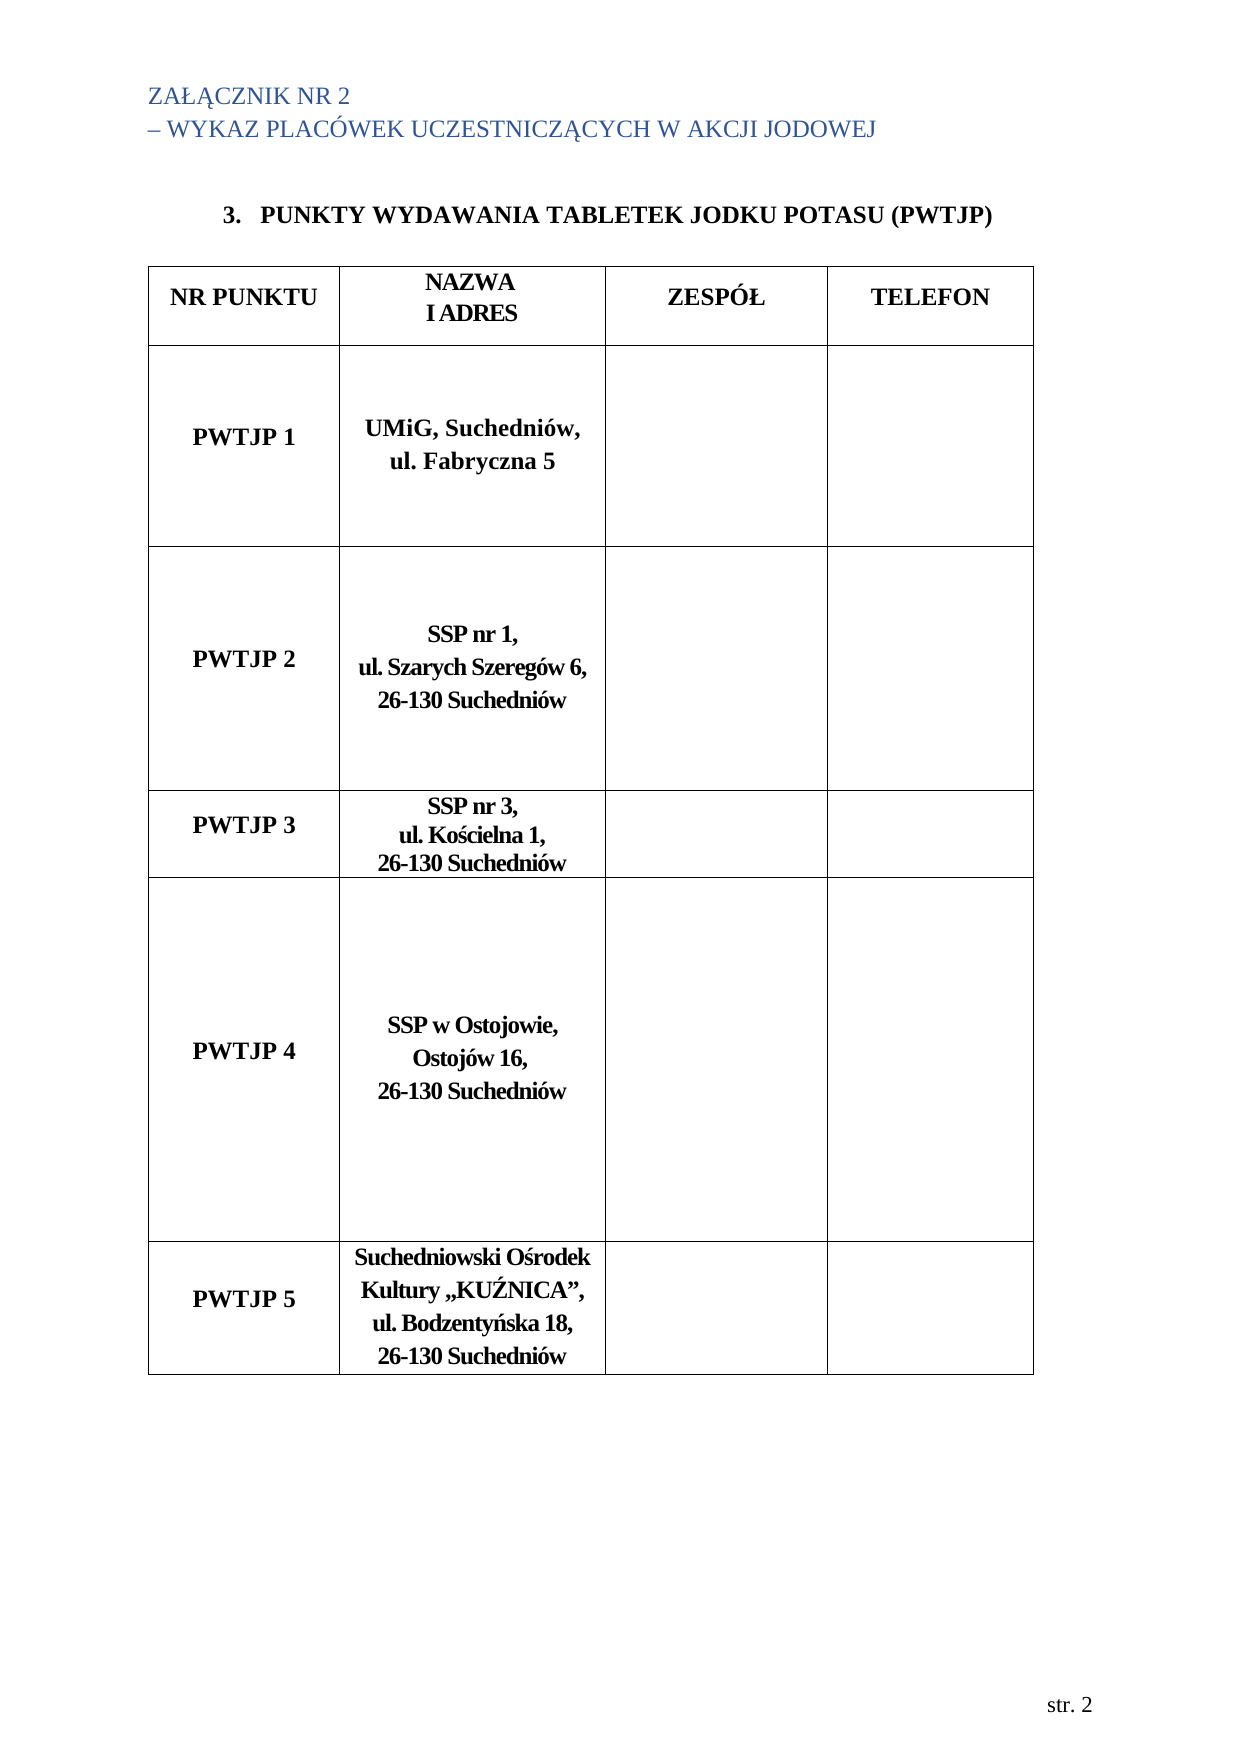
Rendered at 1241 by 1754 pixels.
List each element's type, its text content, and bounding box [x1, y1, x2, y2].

table_cell PWTJP 5 [149, 1242, 339, 1374]
table_header NR PUNKTU [149, 267, 339, 345]
table_cell Suchedniowski Ośrodek Kultury „KUŹNICA”, ul. Bodzentyńska 18, 26-130 Suchedniów [340, 1242, 605, 1374]
table_header ZESPÓŁ [606, 267, 827, 345]
table_cell [606, 346, 827, 546]
table_cell [828, 547, 1033, 790]
table_cell [828, 1242, 1033, 1374]
table_cell [828, 878, 1033, 1241]
table_cell PWTJP 2 [149, 547, 339, 790]
table_cell PWTJP 4 [149, 878, 339, 1241]
table_cell [828, 791, 1033, 877]
table_header TELEFON [828, 267, 1033, 345]
table_cell [606, 878, 827, 1241]
table_cell [606, 791, 827, 877]
table_cell SSP nr 1, ul. Szarych Szeregów 6, 26-130 Suchedniów [340, 547, 605, 790]
table_cell UMiG, Suchedniów, ul. Fabryczna 5 [340, 346, 605, 546]
table_cell SSP w Ostojowie, Ostojów 16, 26-130 Suchedniów [340, 878, 605, 1241]
table_cell PWTJP 1 [149, 346, 339, 546]
table_cell PWTJP 3 [149, 791, 339, 877]
table_cell [606, 547, 827, 790]
list PUNKTY WYDAWANIA TABLETEK JODKU POTASU (PWTJP) [223, 200, 1092, 228]
table_header NAZWA I ADRES [340, 267, 605, 345]
table_cell [606, 1242, 827, 1374]
table_cell [828, 346, 1033, 546]
